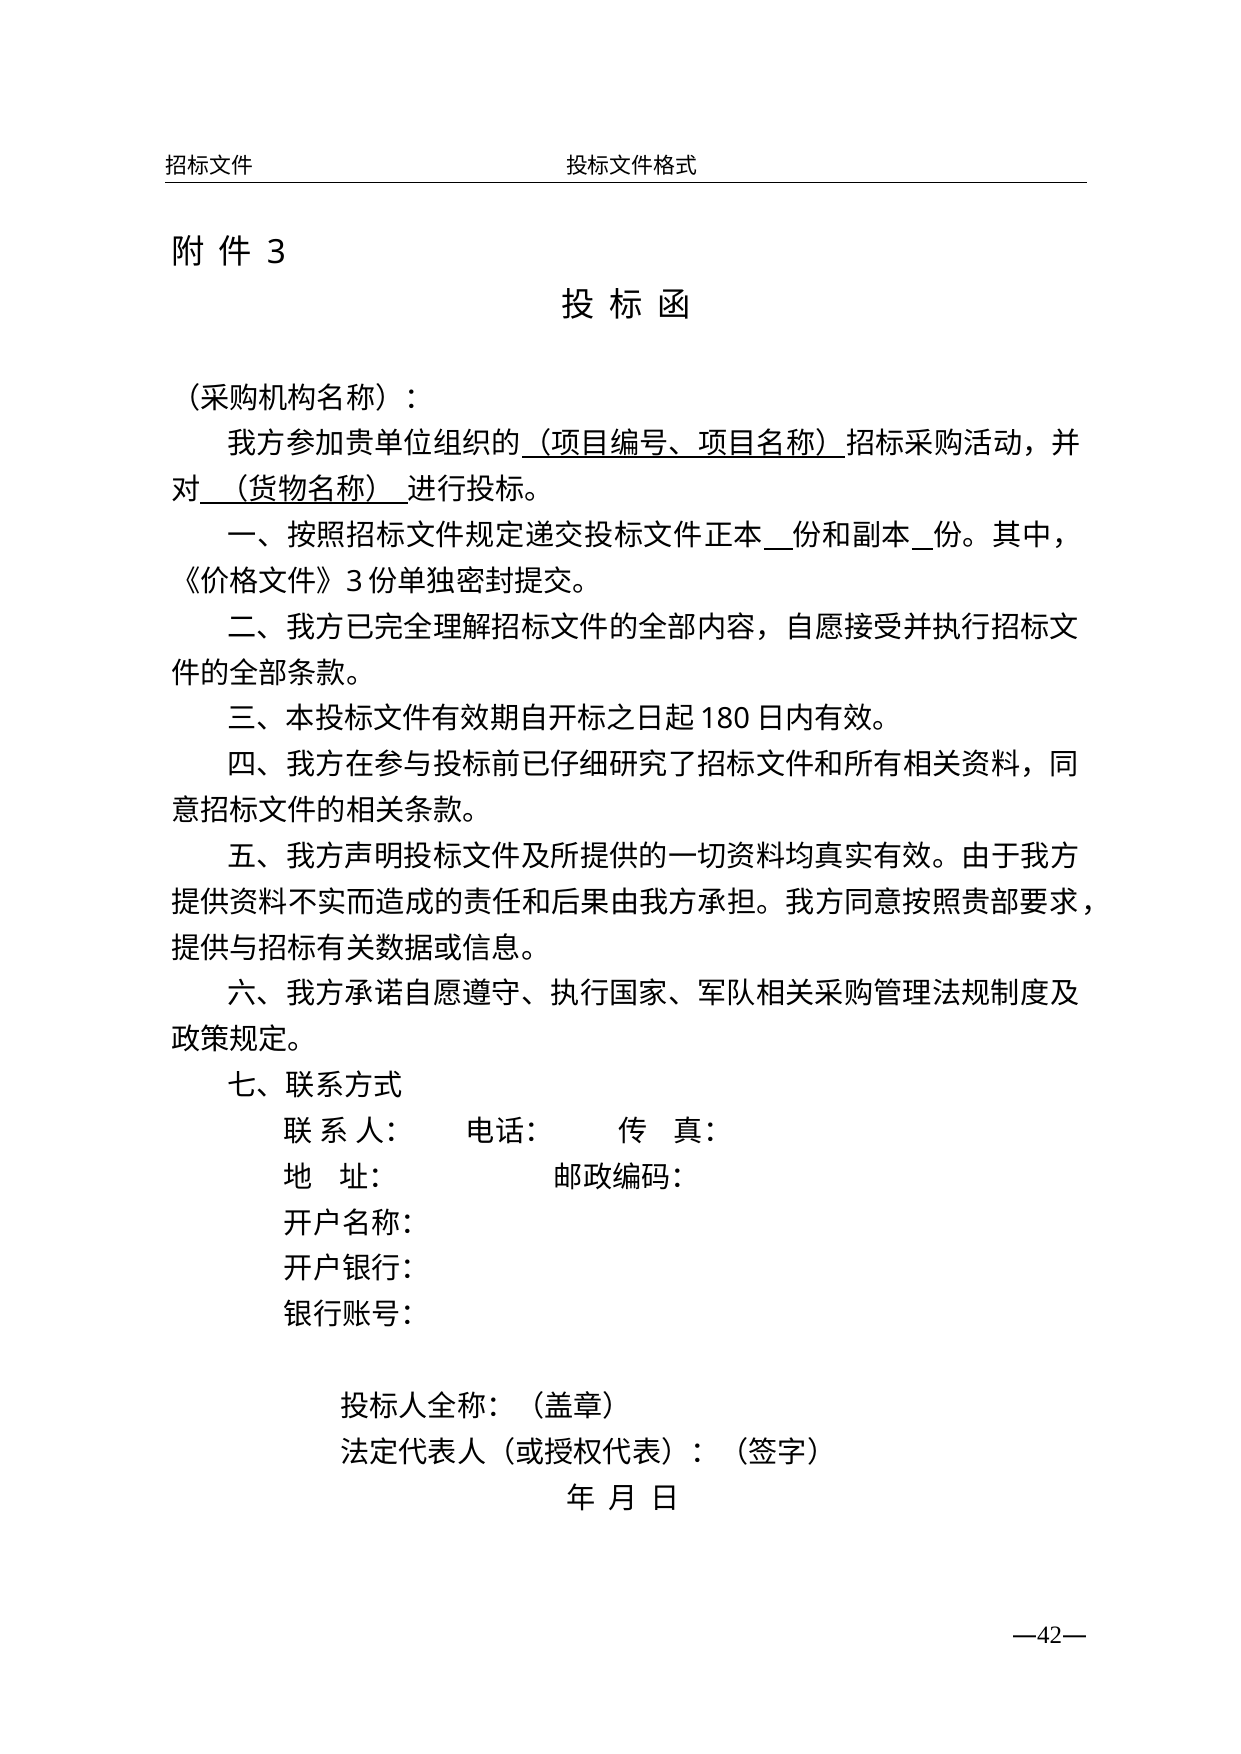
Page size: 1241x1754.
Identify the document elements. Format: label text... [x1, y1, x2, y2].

text 一、按照招标文件规定递交投标文件正本 份和副本 份。其中，《价格文件》3份单独密封提交。 [171, 509, 1081, 601]
text 年 月 日 [171, 1471, 1081, 1517]
text 地 址： 邮政编码： [171, 1151, 1081, 1196]
text 开户银行： [171, 1242, 1081, 1288]
text 开户名称： [171, 1196, 1081, 1242]
text 三、本投标文件有效期自开标之日起180日内有效。 [171, 692, 1081, 738]
text 四、我方在参与投标前已仔细研究了招标文件和所有相关资料，同意招标文件的相关条款。 [171, 738, 1081, 830]
text 银行账号： [171, 1288, 1081, 1334]
text 联 系 人： 电话： 传 真： [171, 1105, 1081, 1151]
text 我方参加贵单位组织的（项目编号、项目名称）招标采购活动，并对 （货物名称） 进行投标。 [171, 417, 1081, 509]
text 五、我方声明投标文件及所提供的一切资料均真实有效。由于我方提供资料不实而造成的责任和后果由我方承担。我方同意按照贵部要求，提供与招标有关数据或信息。 [171, 830, 1081, 967]
text 投标人全称：（盖章） [171, 1380, 1081, 1426]
text 法定代表人（或授权代表）：（签字） [171, 1426, 1081, 1471]
text （采购机构名称）： [171, 371, 1081, 417]
text 七、联系方式 [171, 1059, 1081, 1105]
text 投 标 函 [171, 280, 1081, 326]
text 二、我方已完全理解招标文件的全部内容，自愿接受并执行招标文件的全部条款。 [171, 601, 1081, 692]
text 六、我方承诺自愿遵守、执行国家、军队相关采购管理法规制度及政策规定。 [171, 967, 1081, 1059]
text 附件3 [171, 219, 1081, 280]
